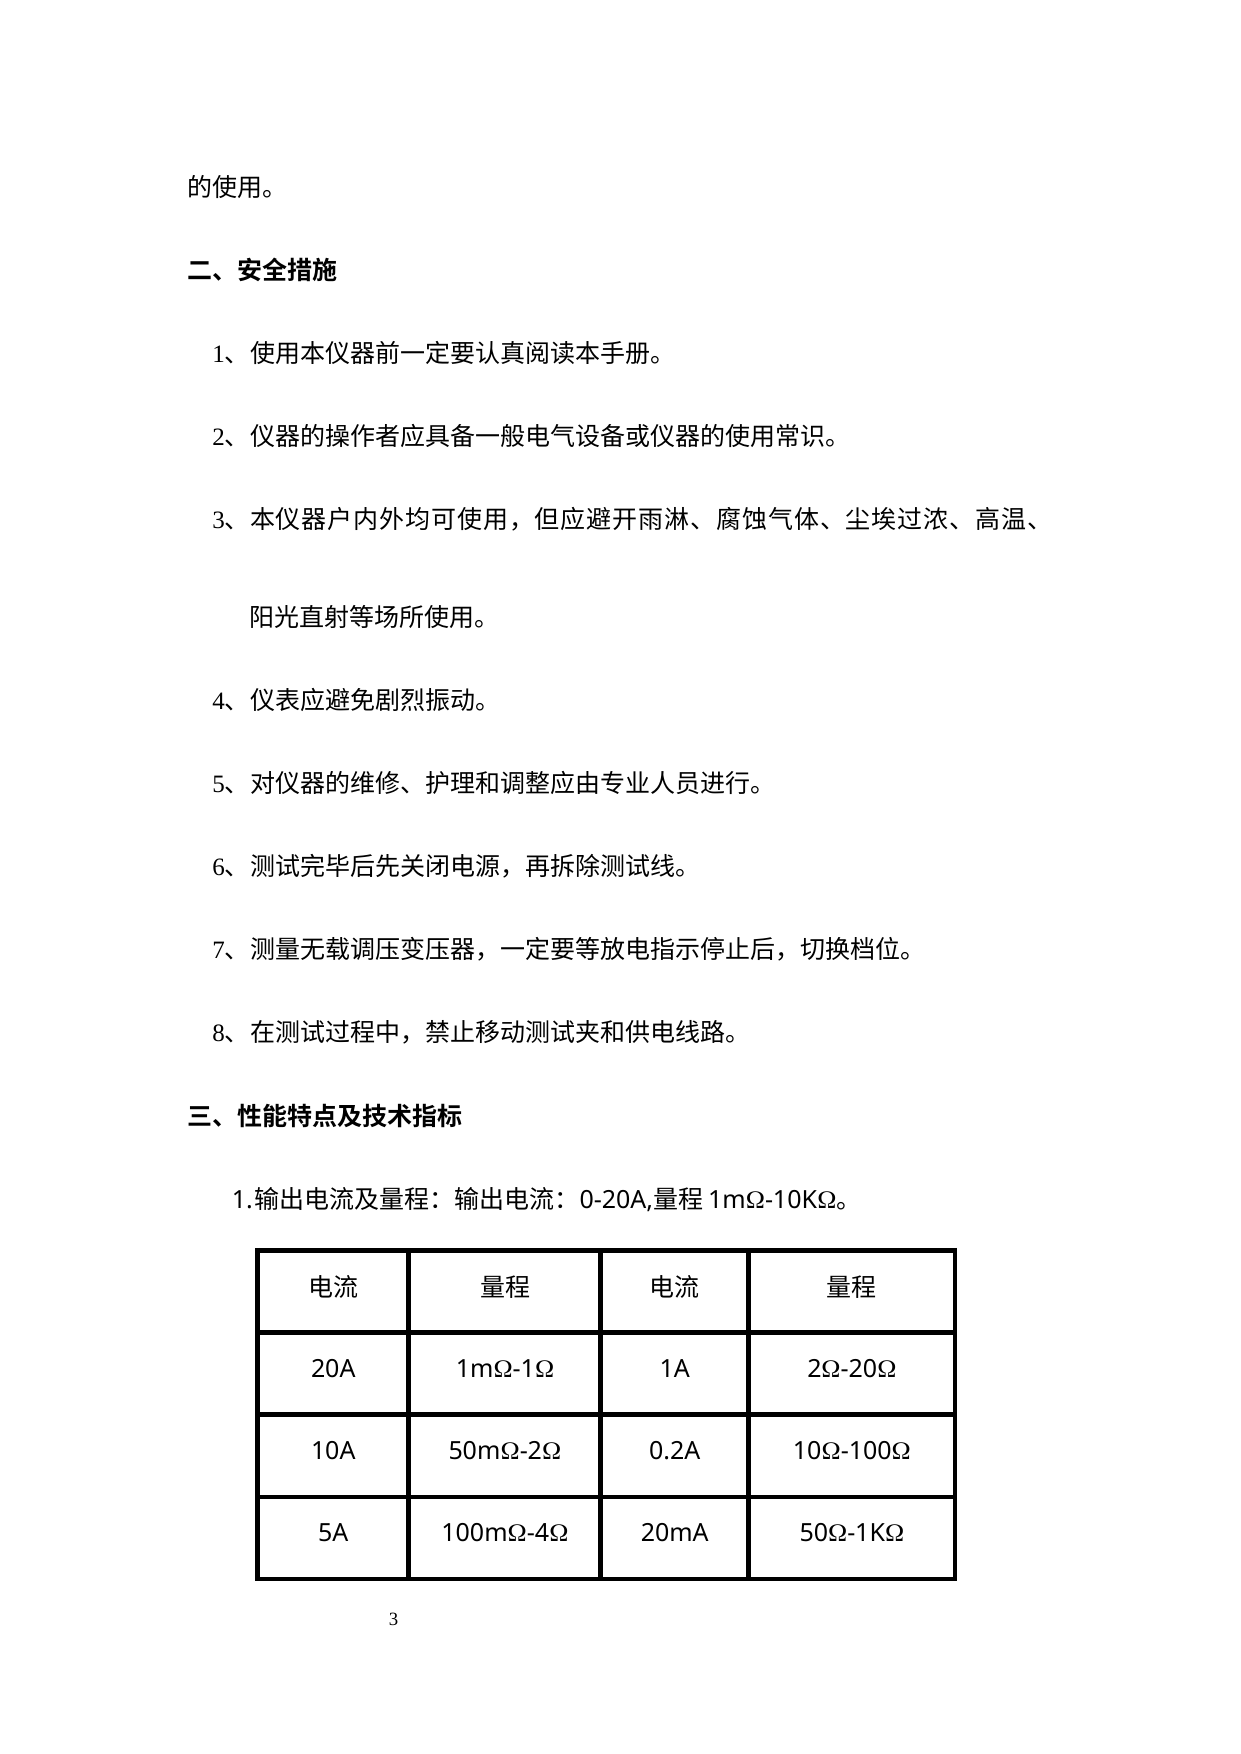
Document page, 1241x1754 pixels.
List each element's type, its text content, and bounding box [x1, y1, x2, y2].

list 测量无载调压变压器，一定要等放电指示停止后，切换档位。 [212, 915, 1053, 980]
text 三、性能特点及技术指标 [187, 1082, 1053, 1147]
table_cell 20A [260, 1335, 406, 1412]
text 二、安全措施 [187, 236, 1053, 301]
table_header 量程 [411, 1253, 598, 1330]
table_cell 1m-1 [411, 1335, 598, 1412]
table_cell 20mA [603, 1499, 746, 1577]
list 输出电流及量程：输出电流：0-20A,量程1m-10K。 [232, 1165, 1053, 1230]
list 使用本仪器前一定要认真阅读本手册。 [212, 319, 1053, 384]
table_cell 2-20 [751, 1335, 953, 1412]
table_header 电流 [260, 1253, 406, 1330]
table_cell 1A [603, 1335, 746, 1412]
table_cell 50m-2 [411, 1417, 598, 1494]
list 本仪器户内外均可使用，但应避开雨淋、腐蚀气体、尘埃过浓、高温、 阳光直射等场所使用。 [212, 485, 1053, 648]
table_header 量程 [751, 1253, 953, 1330]
list 对仪器的维修、护理和调整应由专业人员进行。 [212, 749, 1053, 814]
table_cell 5A [260, 1499, 406, 1577]
table_cell 50-1K [751, 1499, 953, 1577]
list 测试完毕后先关闭电源，再拆除测试线。 [212, 832, 1053, 897]
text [187, 153, 1053, 218]
table_header 电流 [603, 1253, 746, 1330]
list 在测试过程中，禁止移动测试夹和供电线路。 [212, 998, 1053, 1063]
table_cell 10A [260, 1417, 406, 1494]
table_cell 0.2A [603, 1417, 746, 1494]
list 仪表应避免剧烈振动。 [212, 666, 1053, 731]
table_cell 100m-4 [411, 1499, 598, 1577]
list 仪器的操作者应具备一般电气设备或仪器的使用常识。 [212, 402, 1053, 467]
table_cell 10-100 [751, 1417, 953, 1494]
